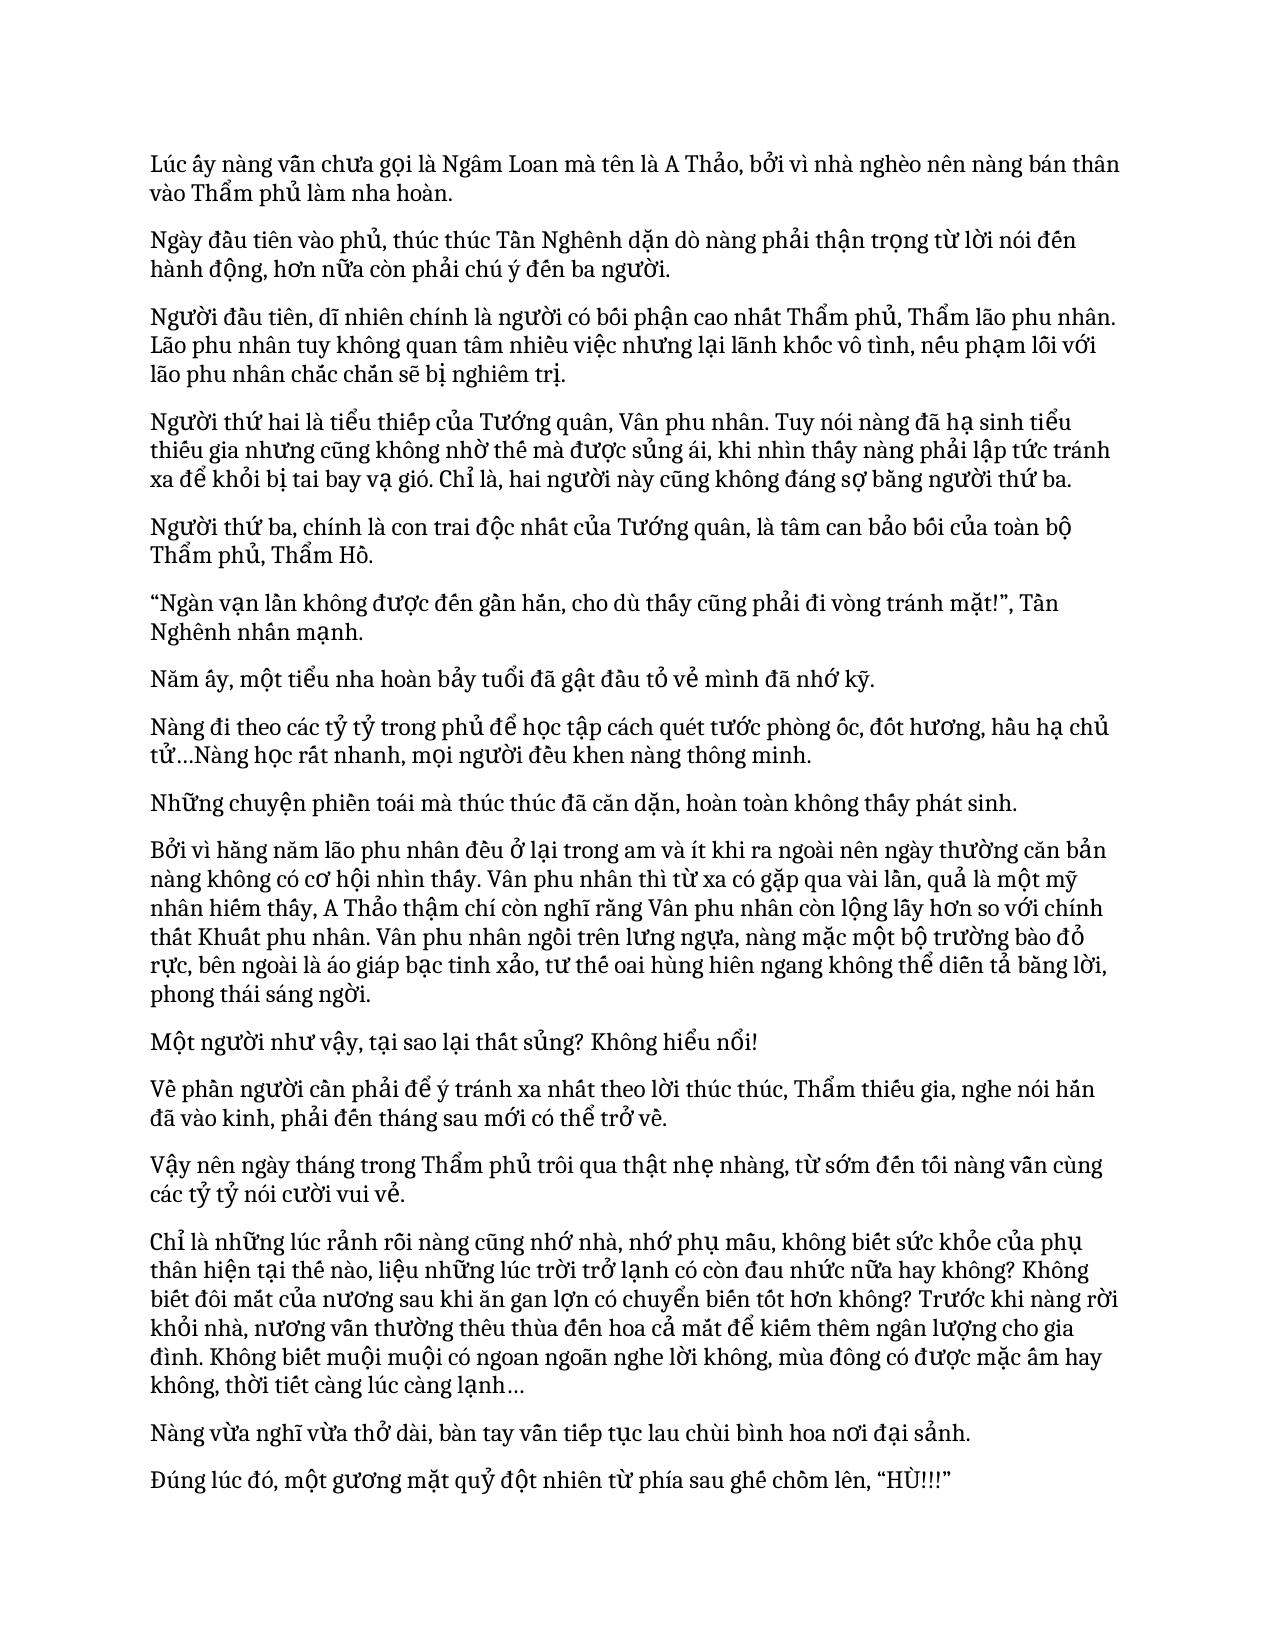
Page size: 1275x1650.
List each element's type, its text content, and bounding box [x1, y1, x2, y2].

text Lúc ấy nàng vẫn chưa gọi là Ngâm Loan mà tên là A Thảo, bởi vì nhà nghèo nên nàng bán thân vào Thẩm phủ làm nha hoàn. [150, 150, 1125, 207]
text Người thứ ba, chính là con trai độc nhất của Tướng quân, là tâm can bảo bối của toàn bộ Thẩm phủ, Thẩm Hồ. [150, 512, 1125, 570]
text Nàng đi theo các tỷ tỷ trong phủ để học tập cách quét tước phòng ốc, đốt hương, hầu hạ chủ tử…Nàng học rất nhanh, mọi người đều khen nàng thông minh. [150, 712, 1125, 770]
text Vậy nên ngày tháng trong Thẩm phủ trôi qua thật nhẹ nhàng, từ sớm đến tối nàng vẫn cùng các tỷ tỷ nói cười vui vẻ. [150, 1151, 1125, 1209]
text Những chuyện phiền toái mà thúc thúc đã căn dặn, hoàn toàn không thấy phát sinh. [150, 789, 1125, 817]
text “Ngàn vạn lần không được đến gần hắn, cho dù thấy cũng phải đi vòng tránh mặt!”, Tần Nghênh nhấn mạnh. [150, 589, 1125, 646]
text Về phần người cần phải để ý tránh xa nhất theo lời thúc thúc, Thẩm thiếu gia, nghe nói hắn đã vào kinh, phải đến tháng sau mới có thể trở về. [150, 1075, 1125, 1132]
text Nàng vừa nghĩ vừa thở dài, bàn tay vẫn tiếp tục lau chùi bình hoa nơi đại sảnh. [150, 1419, 1125, 1447]
text Chỉ là những lúc rảnh rỗi nàng cũng nhớ nhà, nhớ phụ mẫu, không biết sức khỏe của phụ thân hiện tại thế nào, liệu những lúc trời trở lạnh có còn đau nhức nữa hay không? Không biết đôi mắt của nương sau khi ăn gan lợn có chuyển biến tốt hơn không? Trước khi nàng rời khỏi nhà, nương vẫn thường thêu thùa đến hoa cả mắt để kiếm thêm ngân lượng cho gia đình. Không biết muội muội có ngoan ngoãn nghe lời không, mùa đông có được mặc ấm hay không, thời tiết càng lúc càng lạnh… [150, 1227, 1125, 1400]
text Bởi vì hằng năm lão phu nhân đều ở lại trong am và ít khi ra ngoài nên ngày thường căn bản nàng không có cơ hội nhìn thấy. Vân phu nhân thì từ xa có gặp qua vài lần, quả là một mỹ nhân hiếm thấy, A Thảo thậm chí còn nghĩ rằng Vân phu nhân còn lộng lẫy hơn so với chính thất Khuất phu nhân. Vân phu nhân ngồi trên lưng ngựa, nàng mặc một bộ trường bào đỏ rực, bên ngoài là áo giáp bạc tinh xảo, tư thế oai hùng hiên ngang không thể diễn tả bằng lời, phong thái sáng ngời. [150, 836, 1125, 1009]
text Đúng lúc đó, một gương mặt quỷ đột nhiên từ phía sau ghế chồm lên, “HÙ!!!” [150, 1466, 1125, 1495]
text Năm ấy, một tiểu nha hoàn bảy tuổi đã gật đầu tỏ vẻ mình đã nhớ kỹ. [150, 665, 1125, 694]
text Người đầu tiên, dĩ nhiên chính là người có bối phận cao nhất Thẩm phủ, Thẩm lão phu nhân. Lão phu nhân tuy không quan tâm nhiều việc nhưng lại lãnh khốc vô tình, nếu phạm lỗi với lão phu nhân chắc chắn sẽ bị nghiêm trị. [150, 302, 1125, 389]
text Ngày đầu tiên vào phủ, thúc thúc Tần Nghênh dặn dò nàng phải thận trọng từ lời nói đến hành động, hơn nữa còn phải chú ý đến ba người. [150, 226, 1125, 284]
text Người thứ hai là tiểu thiếp của Tướng quân, Vân phu nhân. Tuy nói nàng đã hạ sinh tiểu thiếu gia nhưng cũng không nhờ thế mà được sủng ái, khi nhìn thấy nàng phải lập tức tránh xa để khỏi bị tai bay vạ gió. Chỉ là, hai người này cũng không đáng sợ bằng người thứ ba. [150, 407, 1125, 494]
text Một người như vậy, tại sao lại thất sủng? Không hiểu nổi! [150, 1027, 1125, 1056]
